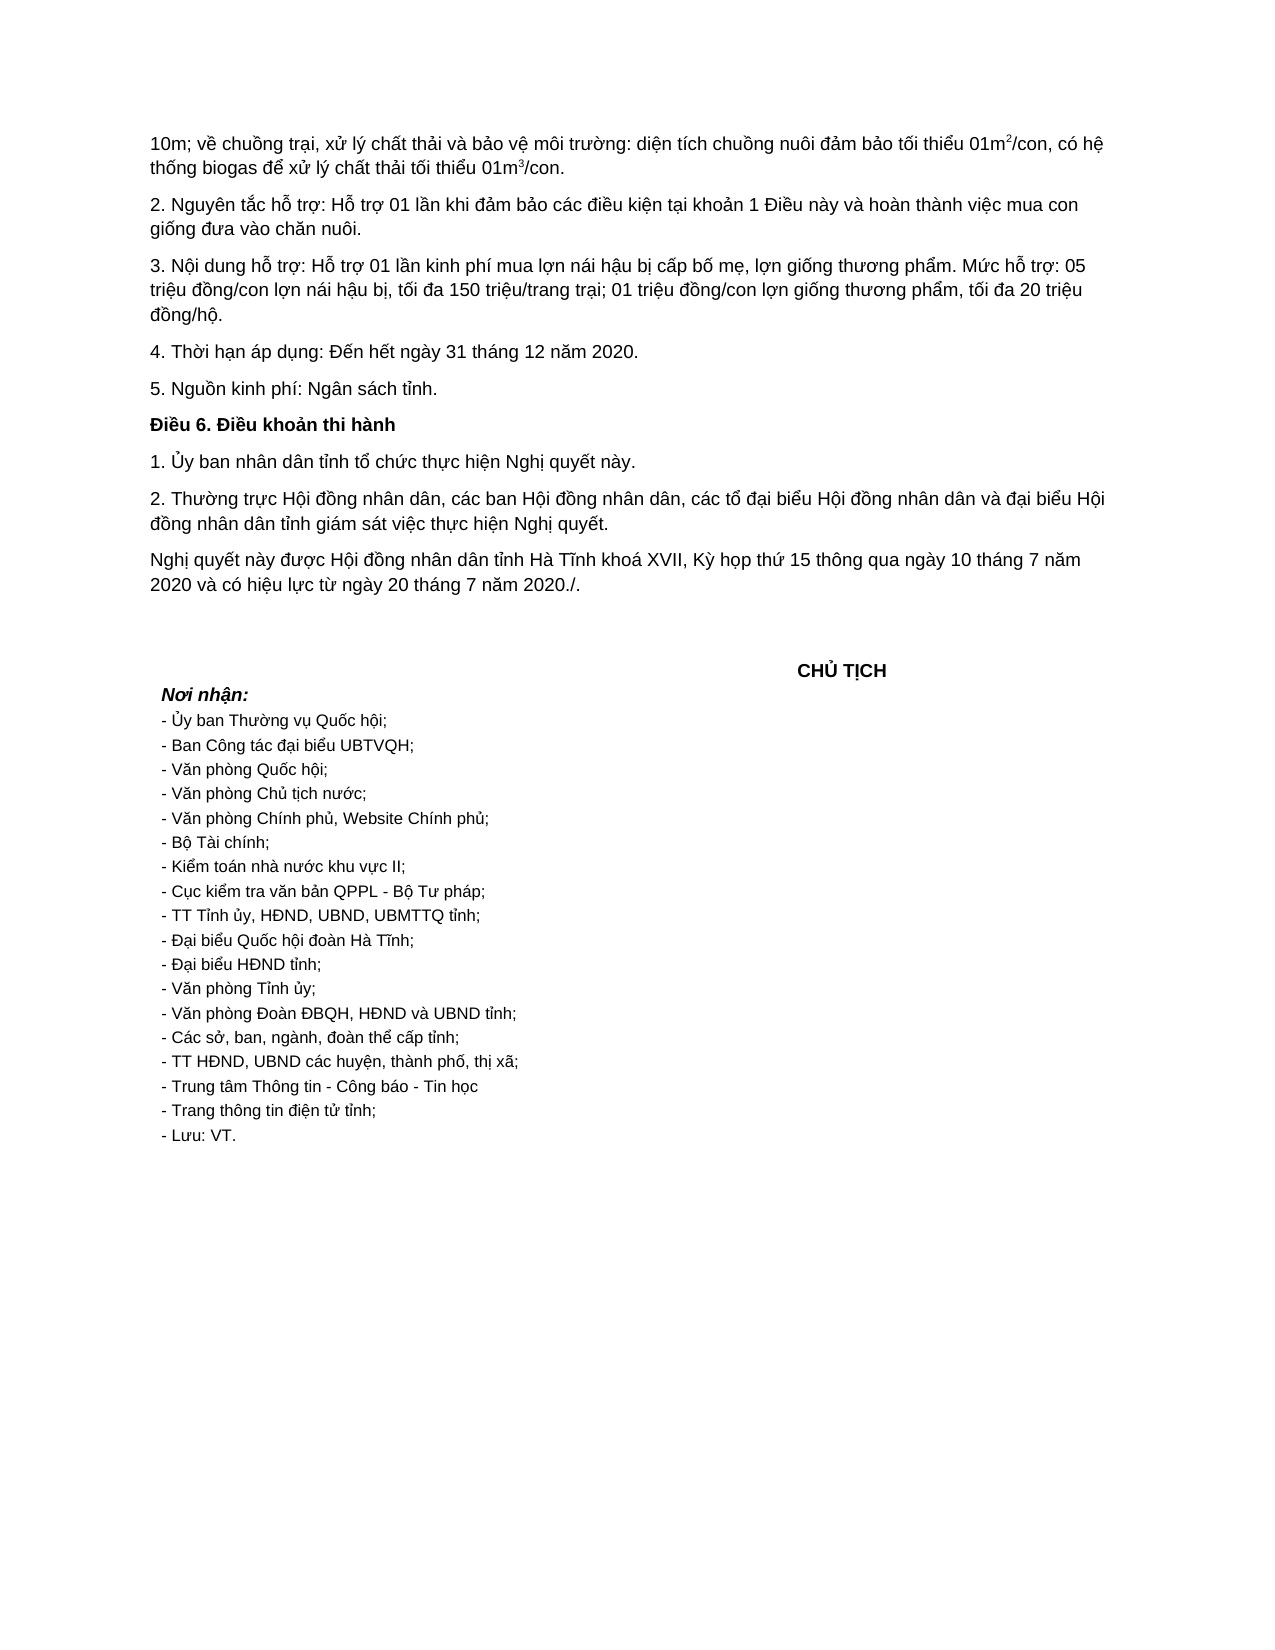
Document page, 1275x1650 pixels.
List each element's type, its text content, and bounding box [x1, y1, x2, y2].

text 2. Thường trực Hội đồng nhân dân, các ban Hội đồng nhân dân, các tổ đại biểu Hội đồng nhân dân và đại biểu Hội đồng nhân dân tỉnh giám sát việc thực hiện Nghị quyết. [150, 485, 1125, 534]
text 4. Thời hạn áp dụng: Đến hết ngày 31 tháng 12 năm 2020. [150, 338, 1125, 362]
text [150, 129, 1125, 178]
text 1. Ủy ban nhân dân tỉnh tổ chức thực hiện Nghị quyết này. [150, 448, 1125, 473]
text 2. Nguyên tắc hỗ trợ: Hỗ trợ 01 lần khi đảm bảo các điều kiện tại khoản 1 Điều này và hoàn thành việc mua con giống đưa vào chăn nuôi. [150, 191, 1125, 239]
table_header CHỦ TỊCH [611, 645, 1072, 1157]
table_header Nơi nhận: - Ủy ban Thường vụ Quốc hội; - Ban Công tác đại biểu UBTVQH; - Văn phòng Quốc hội; - Văn phòng Chủ tịch nước; - Văn phòng Chính phủ, Website Chính phủ; - Bộ Tài chính; - Kiểm toán nhà nước khu vực II; - Cục kiểm tra văn bản QPPL - Bộ Tư pháp; - TT Tỉnh ủy, HĐND, UBND, UBMTTQ tỉnh; - Đại biểu Quốc hội đoàn Hà Tĩnh; - Đại biểu HĐND tỉnh; - Văn phòng Tỉnh ủy; - Văn phòng Đoàn ĐBQH, HĐND và UBND tỉnh; - Các sở, ban, ngành, đoàn thể cấp tỉnh; - TT HĐND, UBND các huyện, thành phố, thị xã; - Trung tâm Thông tin - Công báo - Tin học - Trang thông tin điện tử tỉnh; - Lưu: VT. [150, 645, 611, 1157]
text 5. Nguồn kinh phí: Ngân sách tỉnh. [150, 374, 1125, 399]
text 3. Nội dung hỗ trợ: Hỗ trợ 01 lần kinh phí mua lợn nái hậu bị cấp bố mẹ, lợn giống thương phẩm. Mức hỗ trợ: 05 triệu đồng/con lợn nái hậu bị, tối đa 150 triệu/trang trại; 01 triệu đồng/con lợn giống thương phẩm, tối đa 20 triệu đồng/hộ. [150, 252, 1125, 325]
text Nghị quyết này được Hội đồng nhân dân tỉnh Hà Tĩnh khoá XVII, Kỳ họp thứ 15 thông qua ngày 10 tháng 7 năm 2020 và có hiệu lực từ ngày 20 tháng 7 năm 2020./. [150, 546, 1125, 595]
text Điều 6. Điều khoản thi hành [150, 411, 1125, 436]
